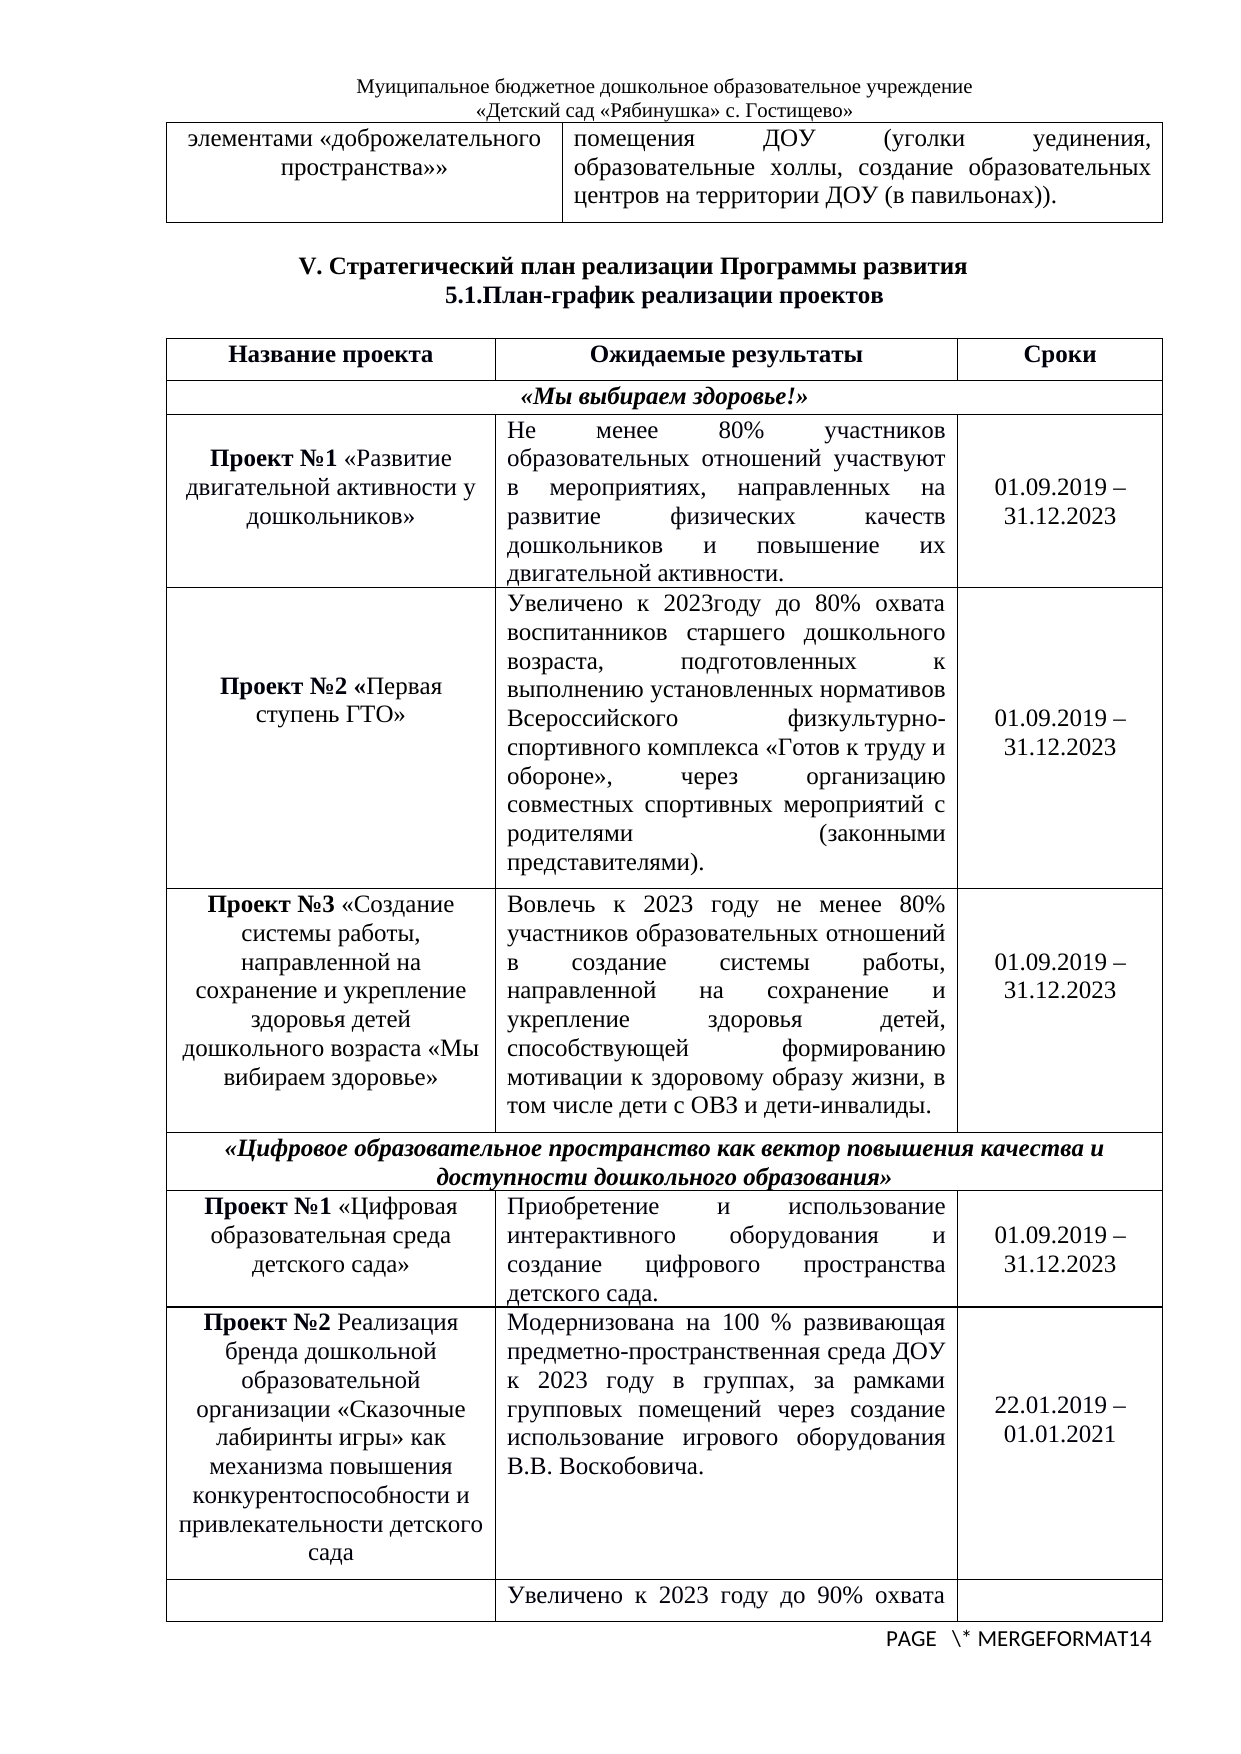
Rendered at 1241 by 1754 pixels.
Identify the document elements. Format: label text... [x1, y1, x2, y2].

text 5.1.План-график реализации проектов [177, 280, 1152, 309]
table_cell Увеличено к 2023году до 80% охвата воспитанников старшего дошкольного возраста, подготовленных к выполнению установленных нормативов Всероссийского физкультурно-спортивного комплекса «Готов к труду и обороне», через организацию совместных спортивных мероприятий с родителями (законными представителями). [496, 588, 957, 888]
table_cell Проект №3 «Создание системы работы, направленной на сохранение и укрепление здоровья детей дошкольного возраста «Мы вибираем здоровье» [167, 889, 495, 1132]
table_cell 22.01.2019 – 01.01.2021 [958, 1308, 1162, 1579]
table_cell Проект №2 Реализация бренда дошкольной образовательной организации «Сказочные лабиринты игры» как механизма повышения конкурентоспособности и привлекательности детского сада [167, 1308, 495, 1579]
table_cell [167, 123, 562, 222]
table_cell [958, 1580, 1162, 1621]
table_cell «Цифровое образовательное пространство как вектор повышения качества и доступности дошкольного образования» [167, 1133, 1162, 1190]
table_cell Приобретение и использование интерактивного оборудования и создание цифрового пространства детского сада. [496, 1191, 957, 1306]
table_cell 01.09.2019 – 31.12.2023 [958, 415, 1162, 587]
table_header Ожидаемые результаты [496, 339, 957, 380]
table_cell Модернизована на 100 % развивающая предметно-пространственная среда ДОУ к 2023 году в группах, за рамками групповых помещений через создание использование игрового оборудования В.В. Воскобовича. [496, 1308, 957, 1579]
table_cell 01.09.2019 – 31.12.2023 [958, 1191, 1162, 1306]
table_cell Не менее 80% участников образовательных отношений участвуют в мероприятиях, направленных на развитие физических качеств дошкольников и повышение их двигательной активности. [496, 415, 957, 587]
table_cell 01.09.2019 – 31.12.2023 [958, 588, 1162, 888]
table_header V. Стратегический план реализации Программы развития [133, 251, 1133, 280]
table_header Сроки [958, 339, 1162, 380]
table_cell «Мы выбираем здоровье!» [167, 381, 1162, 414]
table_cell 01.09.2019 – 31.12.2023 [958, 889, 1162, 1132]
table_cell Проект №1 «Развитие двигательной активности у дошкольников» [167, 415, 495, 587]
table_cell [167, 1580, 495, 1621]
table_cell Вовлечь к 2023 году не менее 80% участников образовательных отношений в создание системы работы, направленной на сохранение и укрепление здоровья детей, способствующей формированию мотивации к здоровому образу жизни, в том числе дети с ОВЗ и дети-инвалиды. [496, 889, 957, 1132]
table_cell Проект №1 «Цифровая образовательная среда детского сада» [167, 1191, 495, 1306]
table_header Название проекта [167, 339, 495, 380]
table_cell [496, 1580, 957, 1621]
table_cell Проект №2 «Первая ступень ГТО» [167, 588, 495, 888]
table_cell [563, 123, 1162, 222]
